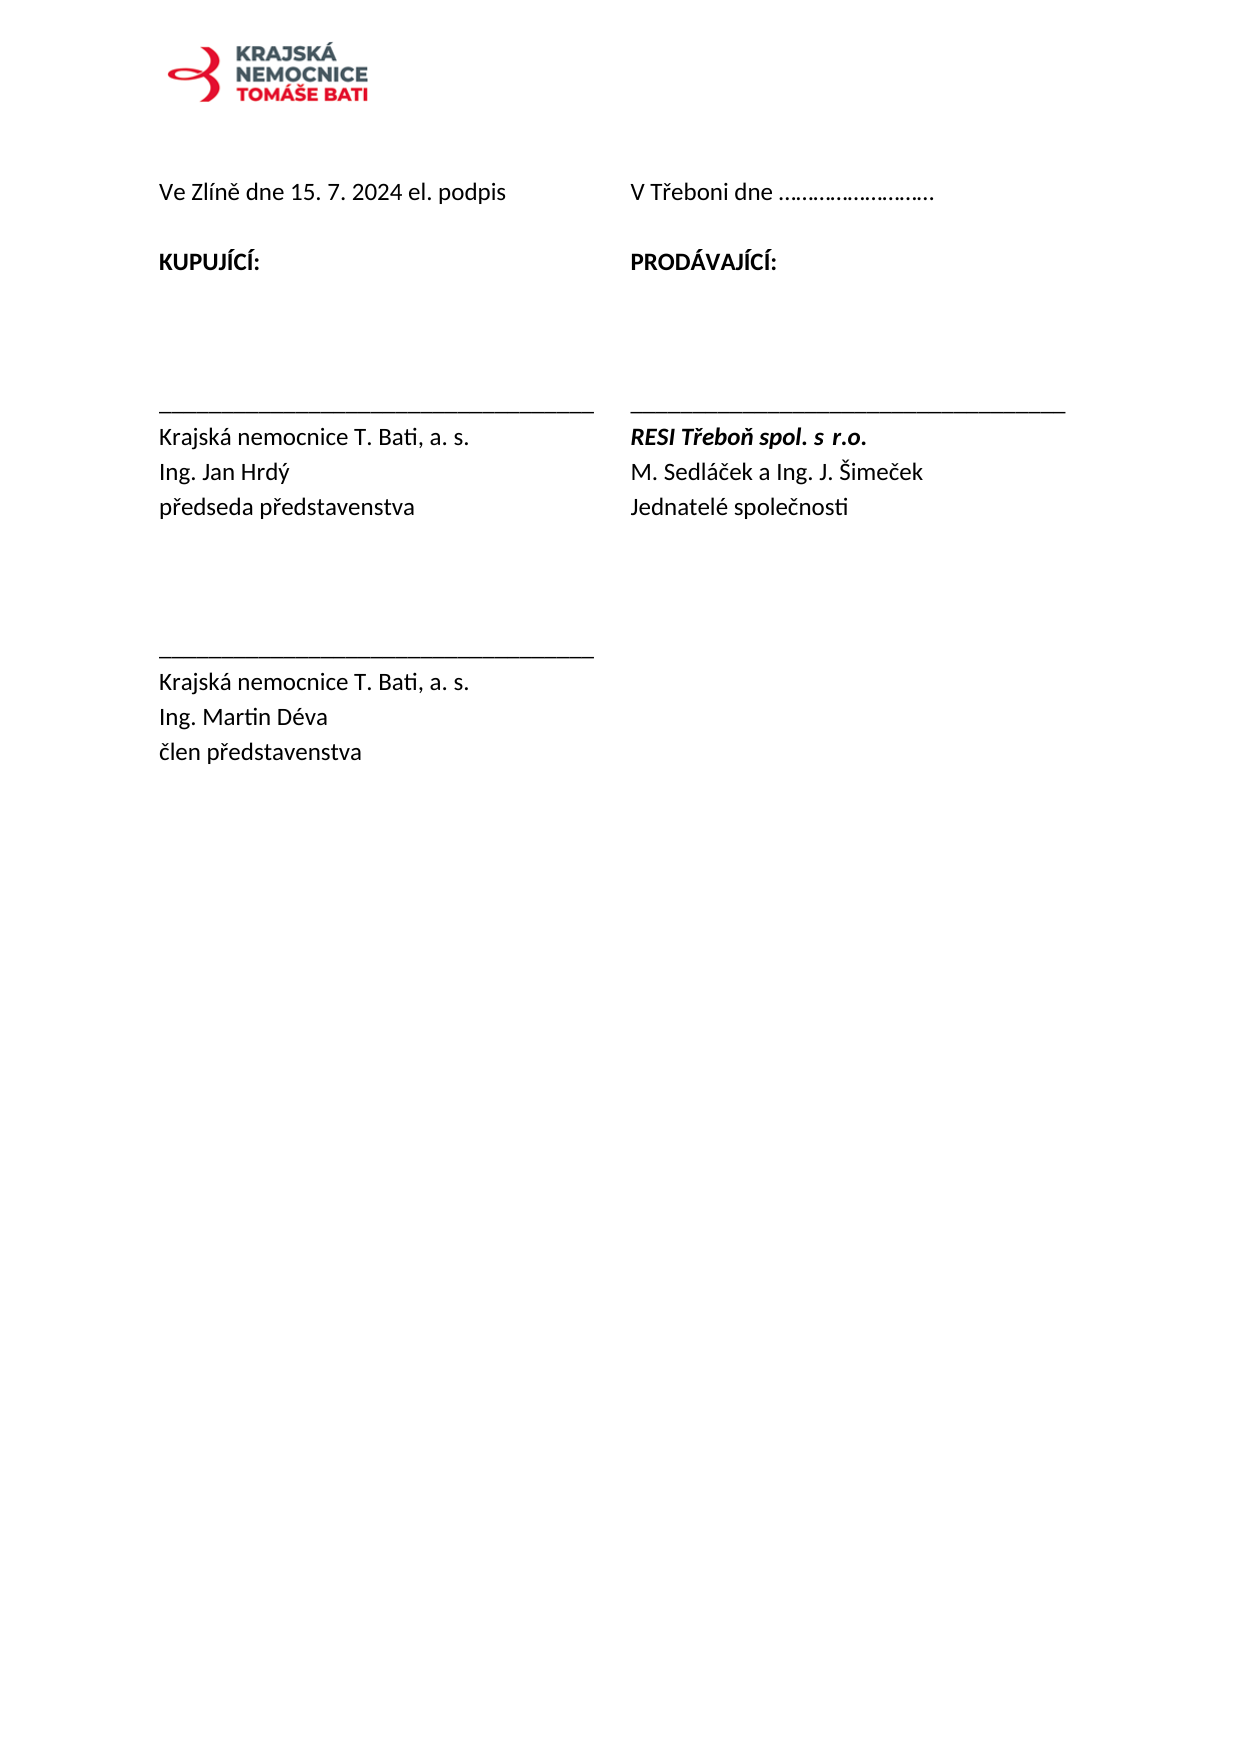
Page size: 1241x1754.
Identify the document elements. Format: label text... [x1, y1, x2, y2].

picture [147, 29, 389, 117]
table_header Ve Zlíně dne 15. 7. 2024 el. podpis Kupující: ___________________________________ Krajská nemocnice T. Bati, a. s. Ing. Jan Hrdý předseda představenstva ___________________________________ Krajská nemocnice T. Bati, a. s. Ing. Martin Déva člen představenstva [148, 141, 619, 771]
table_header V Třeboni dne ……………………… Prodávající: ___________________________________ RESI Třeboň spol. s r.o. M. Sedláček a Ing. J. Šimeček Jednatelé společnosti [619, 141, 1091, 771]
